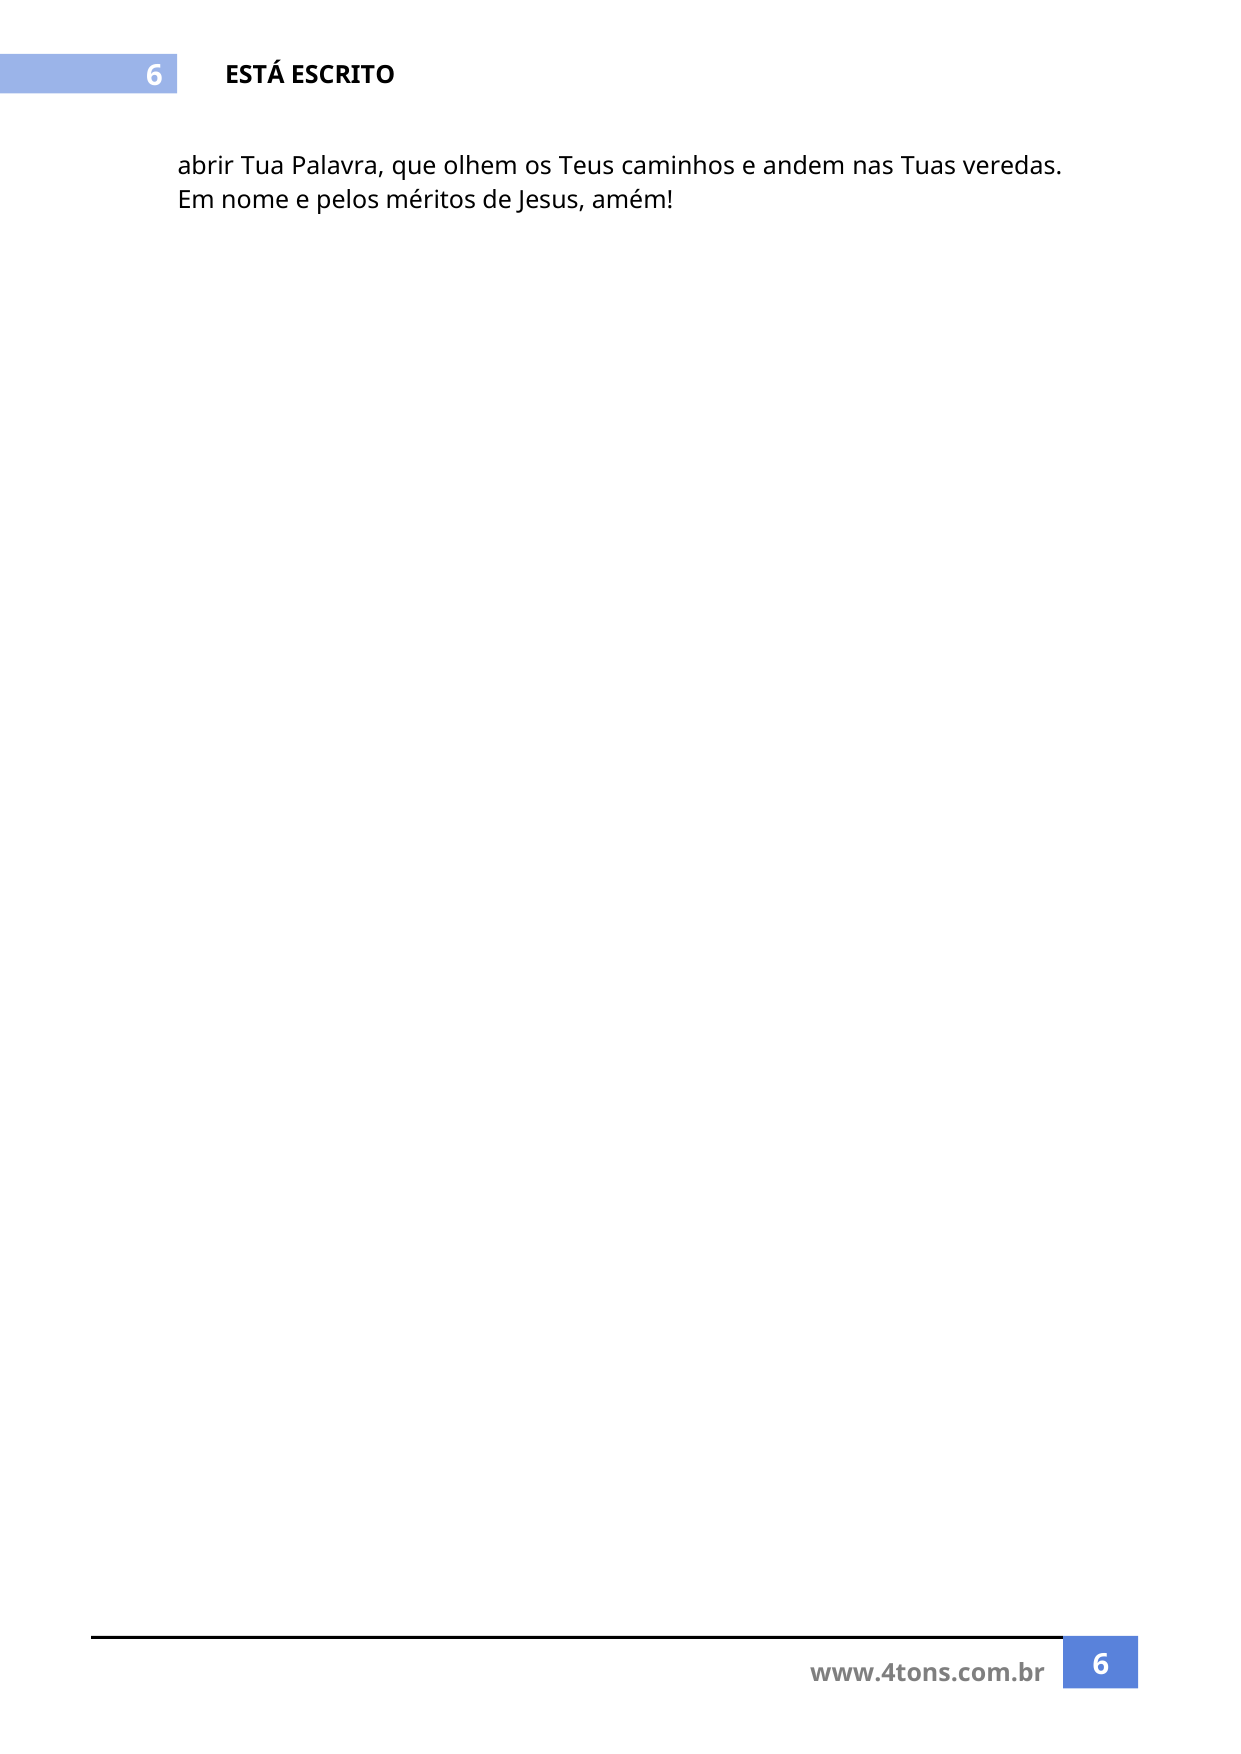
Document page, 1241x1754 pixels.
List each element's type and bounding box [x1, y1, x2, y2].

text [177, 148, 1063, 216]
